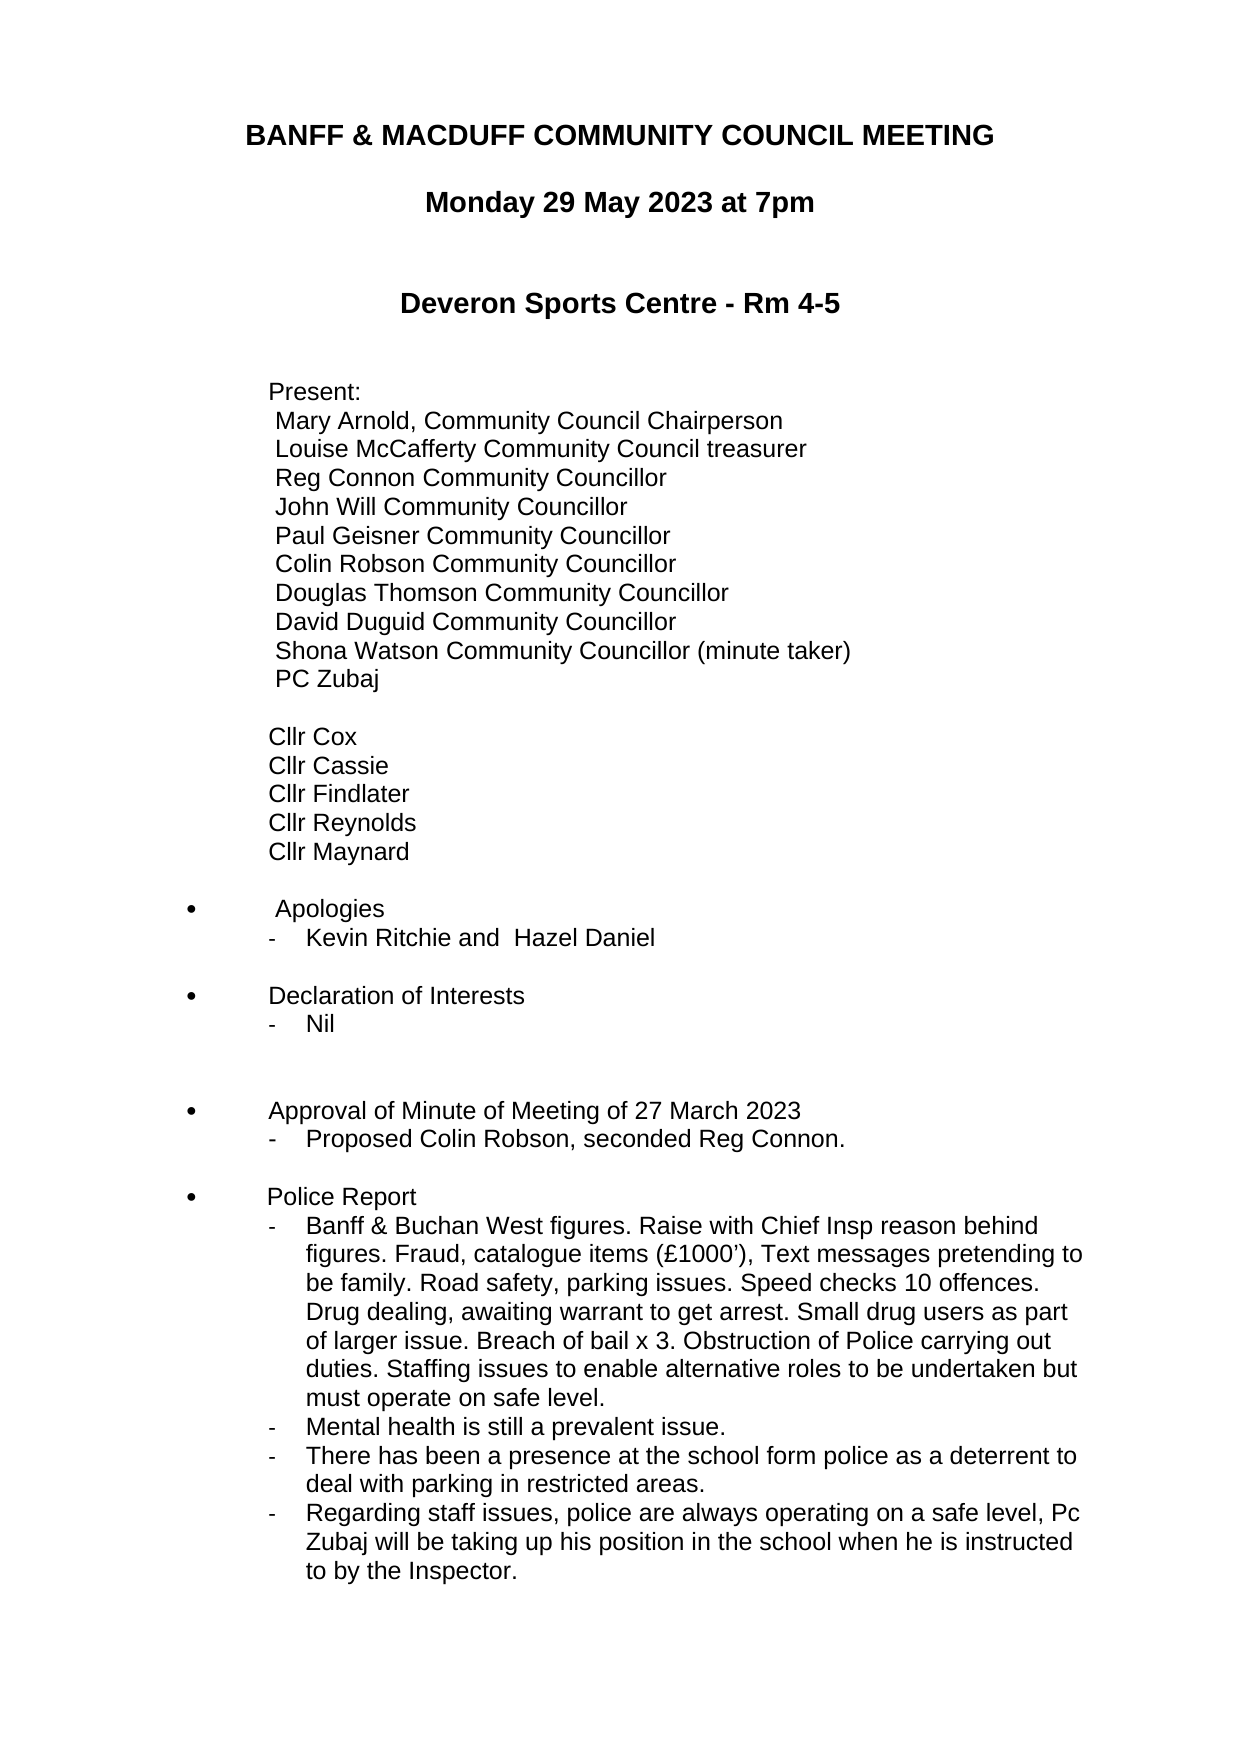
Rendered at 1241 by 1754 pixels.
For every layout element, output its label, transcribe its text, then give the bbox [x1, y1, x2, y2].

text Douglas Thomson Community Councillor [268, 578, 1090, 607]
text Reg Connon Community Councillor [268, 463, 1090, 492]
text David Duguid Community Councillor [268, 607, 1090, 636]
list Apologies [187, 894, 1090, 923]
text PC Zubaj [268, 664, 1090, 693]
text BANFF & MACDUFF COMMUNITY COUNCIL MEETING [150, 118, 1090, 152]
text Cllr Cox [268, 722, 1090, 751]
text John Will Community Councillor [268, 492, 1090, 521]
list Kevin Ritchie and Hazel Daniel [268, 923, 1090, 952]
list Mental health is still a prevalent issue. [268, 1412, 1090, 1441]
list Approval of Minute of Meeting of 27 March 2023 [187, 1096, 1090, 1124]
text Present: [268, 377, 1090, 406]
list Police Report [187, 1182, 1090, 1211]
text Cllr Maynard [268, 837, 1090, 866]
text Cllr Findlater [268, 779, 1090, 808]
text Cllr Reynolds [268, 808, 1090, 837]
list Proposed Colin Robson, seconded Reg Connon. [268, 1124, 1090, 1153]
list Banff & Buchan West figures. Raise with Chief Insp reason behind figures. Fraud, catalogue items (£1000’), Text messages pretending to be family. Road safety, parking issues. Speed checks 10 offences. Drug dealing, awaiting warrant to get arrest. Small drug users as part of larger issue. Breach of bail x 3. Obstruction of Police carrying out duties. Staffing issues to enable alternative roles to be undertaken but must operate on safe level. [268, 1211, 1090, 1412]
text Paul Geisner Community Councillor [268, 521, 1090, 549]
text Mary Arnold, Community Council Chairperson [268, 406, 1090, 434]
text Deveron Sports Centre - Rm 4-5 [150, 286, 1090, 319]
list Regarding staff issues, police are always operating on a safe level, Pc Zubaj will be taking up his position in the school when he is instructed to by the Inspector. [268, 1498, 1090, 1584]
list Nil [268, 1009, 1090, 1038]
text Louise McCafferty Community Council treasurer [268, 434, 1090, 463]
text Cllr Cassie [268, 751, 1090, 779]
text Monday 29 May 2023 at 7pm [150, 185, 1090, 219]
list There has been a presence at the school form police as a deterrent to deal with parking in restricted areas. [268, 1441, 1090, 1498]
list Declaration of Interests [187, 981, 1090, 1009]
text Colin Robson Community Councillor [268, 549, 1090, 578]
text Shona Watson Community Councillor (minute taker) [268, 636, 1090, 664]
